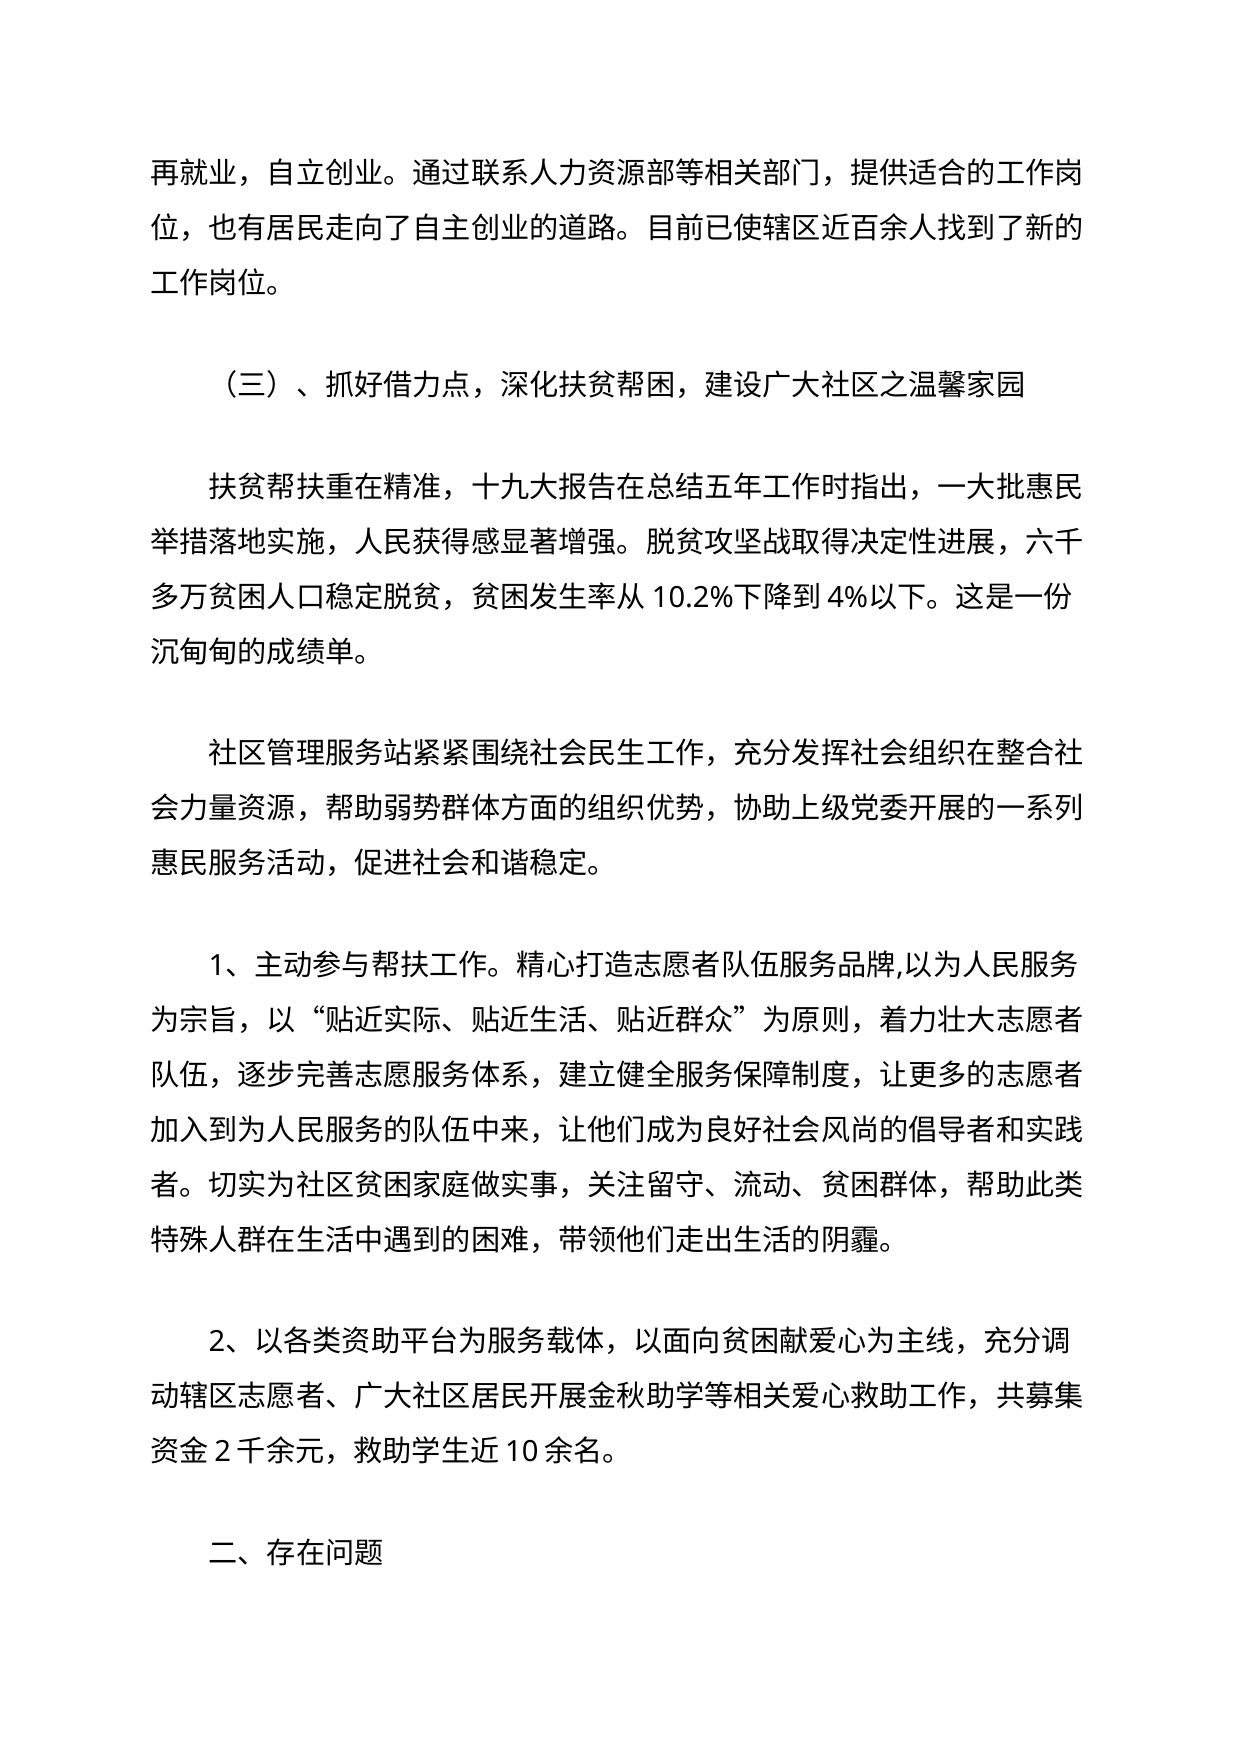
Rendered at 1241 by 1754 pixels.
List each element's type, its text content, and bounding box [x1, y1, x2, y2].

text 2、以各类资助平台为服务载体，以面向贫困献爱心为主线，充分调动辖区志愿者、广大社区居民开展金秋助学等相关爱心救助工作，共募集资金2千余元，救助学生近10余名。 [150, 1318, 1090, 1470]
text 扶贫帮扶重在精准，十九大报告在总结五年工作时指出，一大批惠民举措落地实施，人民获得感显著增强。脱贫攻坚战取得决定性进展，六千多万贫困人口稳定脱贫，贫困发生率从10.2%下降到4%以下。这是一份沉甸甸的成绩单。 [150, 463, 1090, 670]
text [150, 150, 1090, 302]
text （三）、抓好借力点，深化扶贫帮困，建设广大社区之温馨家园 [150, 362, 1090, 404]
text 二、存在问题 [150, 1530, 1090, 1572]
text 1、主动参与帮扶工作。精心打造志愿者队伍服务品牌,以为人民服务为宗旨，以“贴近实际、贴近生活、贴近群众”为原则，着力壮大志愿者队伍，逐步完善志愿服务体系，建立健全服务保障制度，让更多的志愿者加入到为人民服务的队伍中来，让他们成为良好社会风尚的倡导者和实践者。切实为社区贫困家庭做实事，关注留守、流动、贫困群体，帮助此类特殊人群在生活中遇到的困难，带领他们走出生活的阴霾。 [150, 941, 1090, 1258]
text 社区管理服务站紧紧围绕社会民生工作，充分发挥社会组织在整合社会力量资源，帮助弱势群体方面的组织优势，协助上级党委开展的一系列惠民服务活动，促进社会和谐稳定。 [150, 730, 1090, 882]
